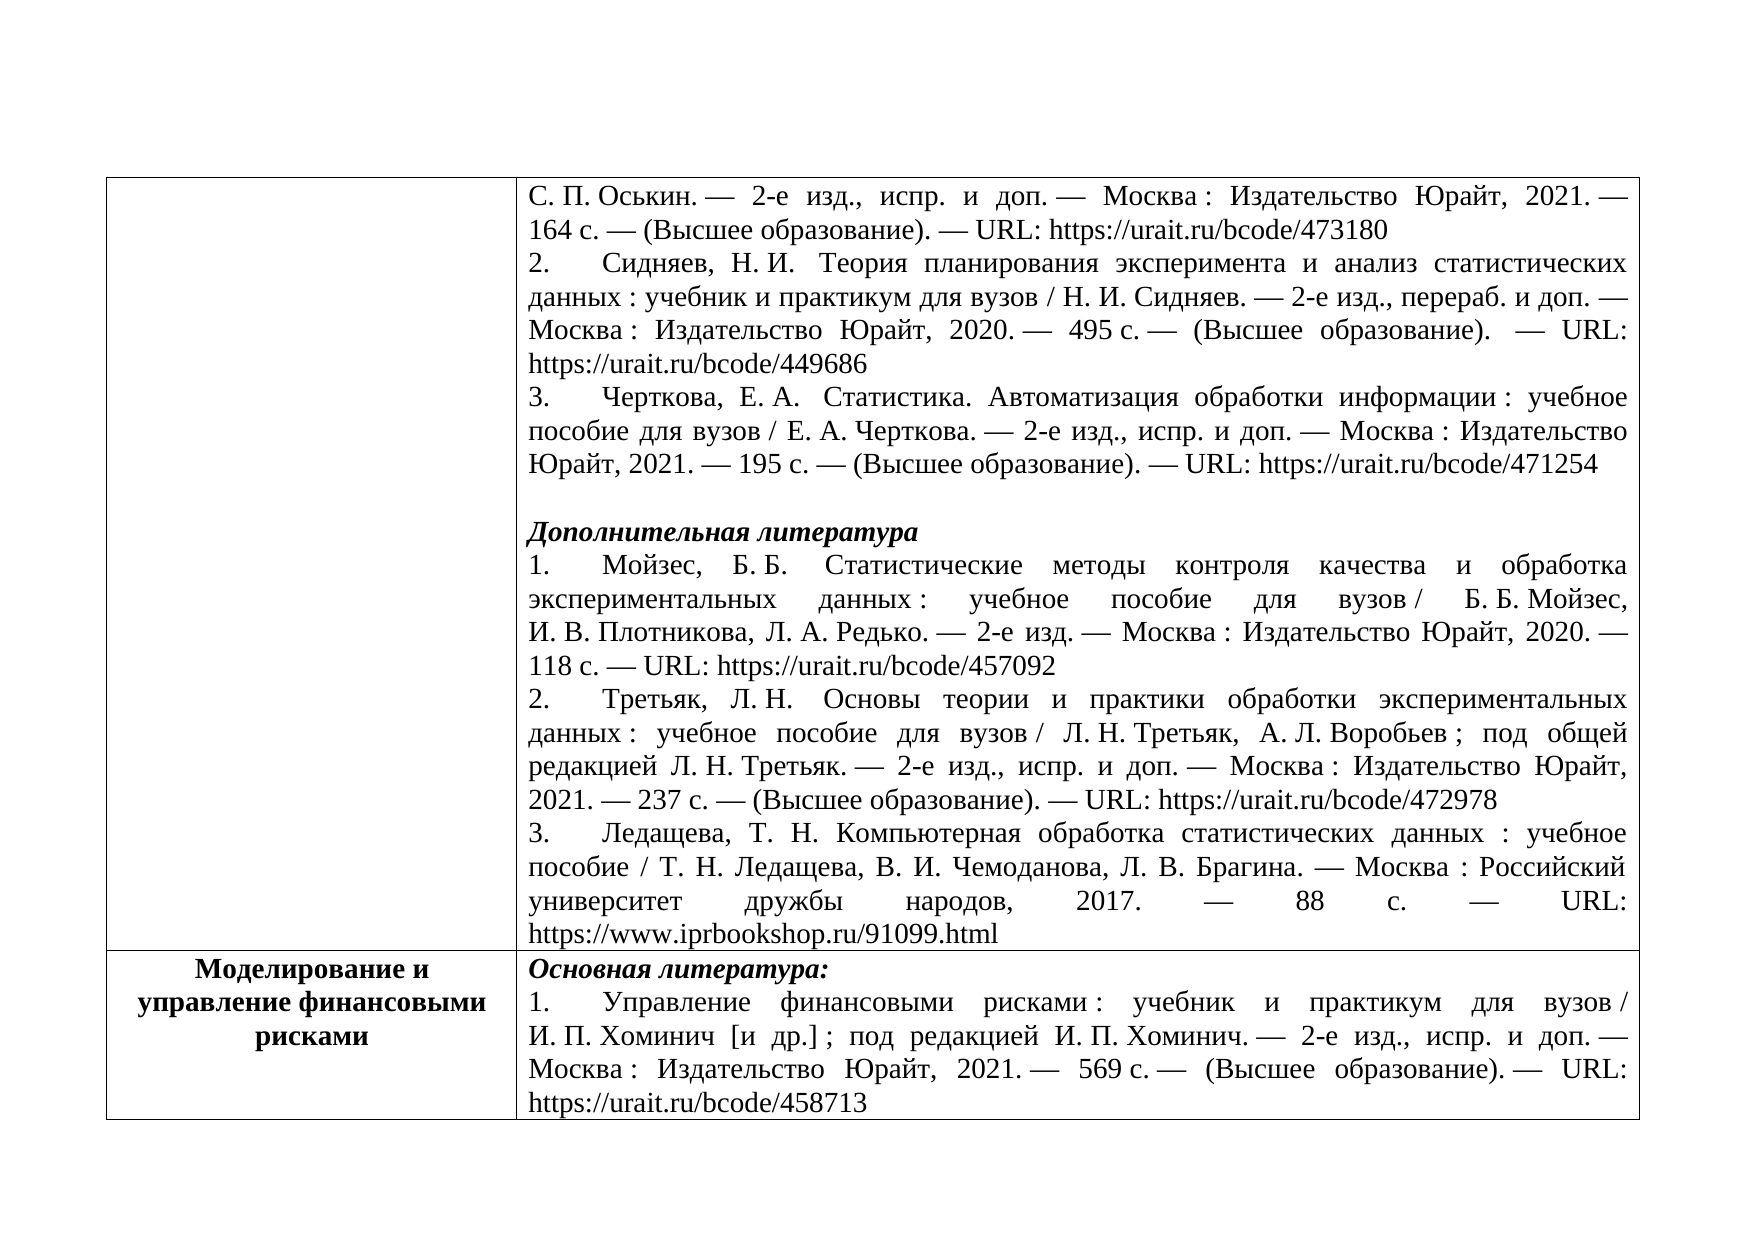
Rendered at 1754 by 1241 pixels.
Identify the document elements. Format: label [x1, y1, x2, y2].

table_cell [107, 951, 516, 1118]
table_cell [517, 178, 1639, 950]
table_cell [517, 951, 1639, 1118]
table_cell [107, 178, 516, 950]
